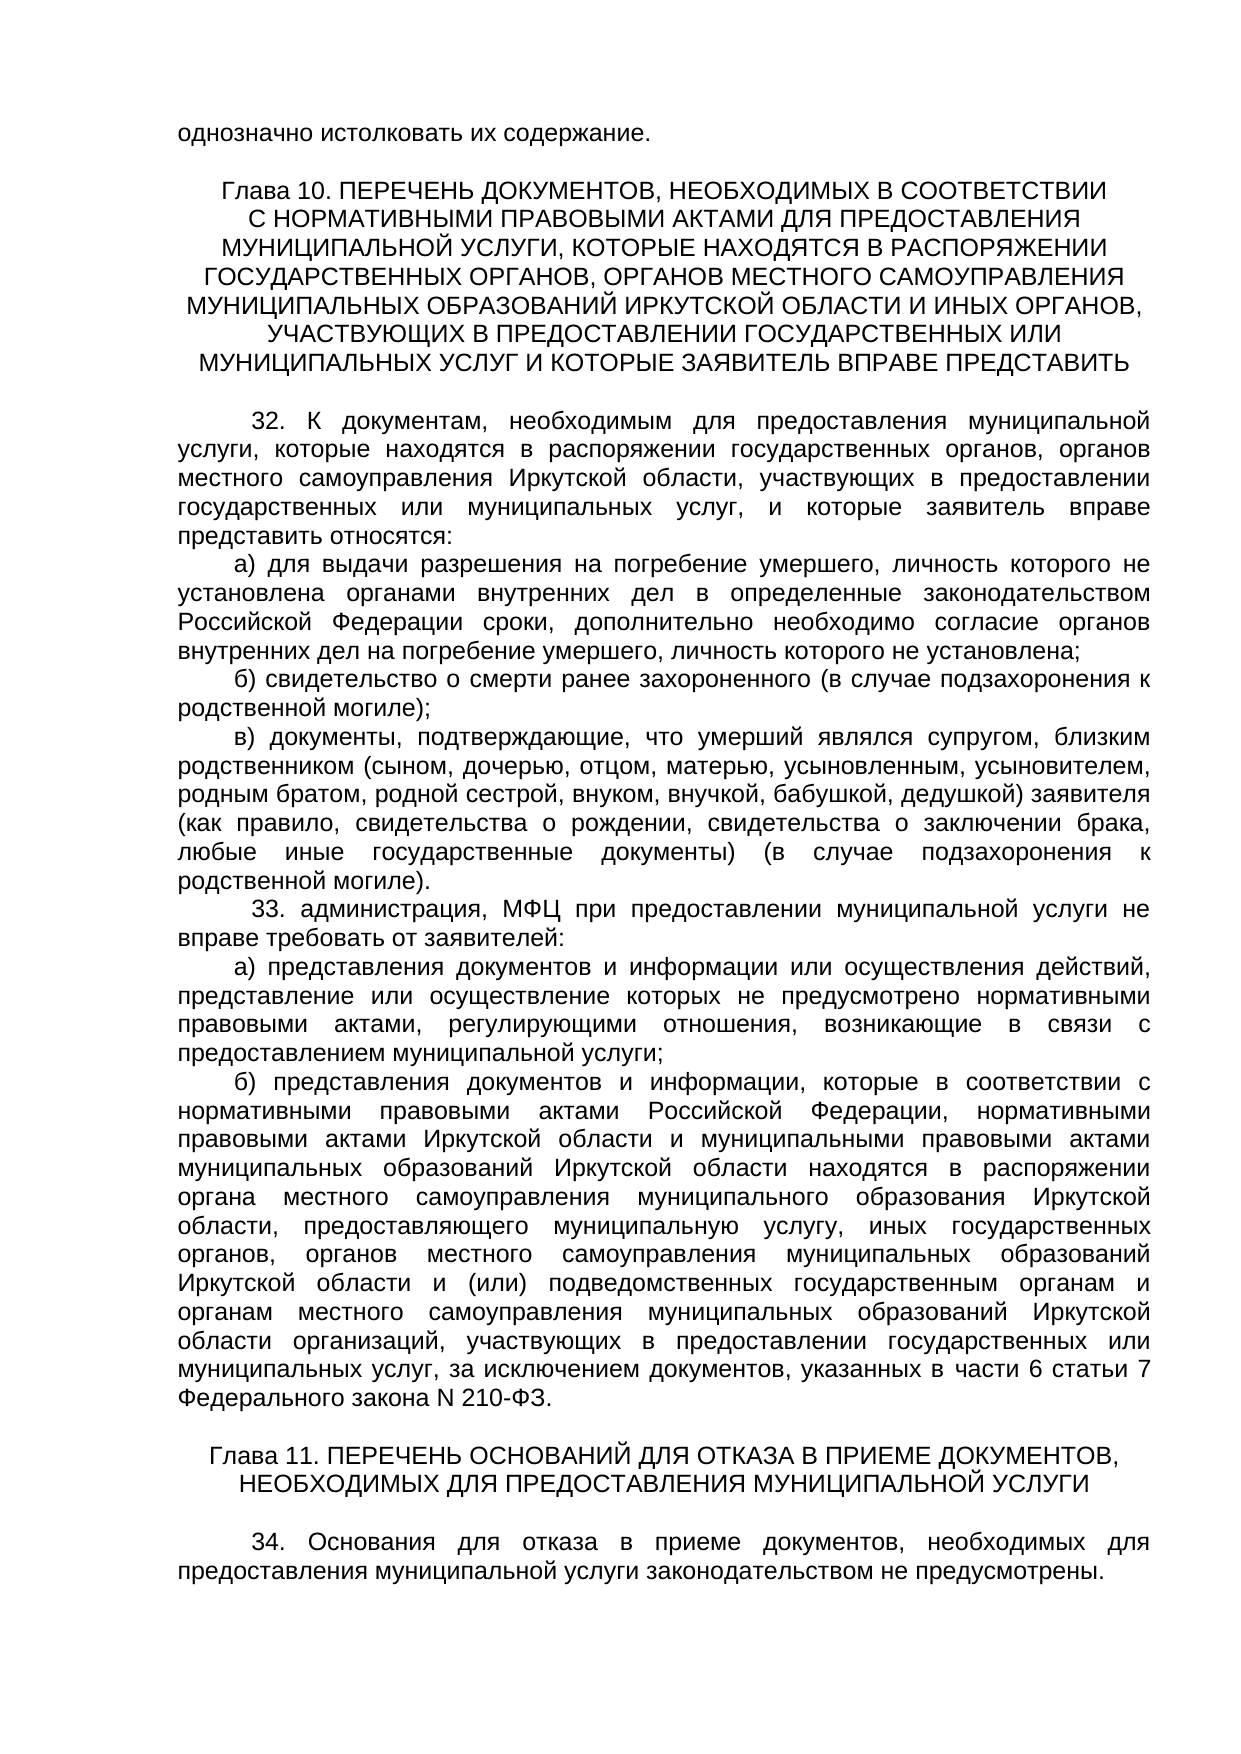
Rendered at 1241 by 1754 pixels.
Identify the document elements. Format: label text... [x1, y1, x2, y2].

text а) представления документов и информации или осуществления действий, представление или осуществление которых не предусмотрено нормативными правовыми актами, регулирующими отношения, возникающие в связи с предоставлением муниципальной услуги; [177, 952, 1152, 1067]
text б) представления документов и информации, которые в соответствии с нормативными правовыми актами Российской Федерации, нормативными правовыми актами Иркутской области и муниципальными правовыми актами муниципальных образований Иркутской области находятся в распоряжении органа местного самоуправления муниципального образования Иркутской области, предоставляющего муниципальную услугу, иных государственных органов, органов местного самоуправления муниципальных образований Иркутской области и (или) подведомственных государственным органам и органам местного самоуправления муниципальных образований Иркутской области организаций, участвующих в предоставлении государственных или муниципальных услуг, за исключением документов, указанных в части 6 статьи 7 Федерального закона N 210-ФЗ. [177, 1067, 1152, 1412]
text МУНИЦИПАЛЬНОЙ УСЛУГИ, КОТОРЫЕ НАХОДЯТСЯ В РАСПОРЯЖЕНИИ [177, 233, 1152, 262]
text УЧАСТВУЮЩИХ В ПРЕДОСТАВЛЕНИИ ГОСУДАРСТВЕННЫХ ИЛИ [177, 319, 1152, 348]
text Глава 10. ПЕРЕЧЕНЬ ДОКУМЕНТОВ, НЕОБХОДИМЫХ В СООТВЕТСТВИИ [177, 176, 1152, 204]
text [177, 118, 1152, 147]
text МУНИЦИПАЛЬНЫХ ОБРАЗОВАНИЙ ИРКУТСКОЙ ОБЛАСТИ И ИНЫХ ОРГАНОВ, [177, 291, 1152, 319]
text в) документы, подтверждающие, что умерший являлся супругом, близким родственником (сыном, дочерью, отцом, матерью, усыновленным, усыновителем, родным братом, родной сестрой, внуком, внучкой, бабушкой, дедушкой) заявителя (как правило, свидетельства о рождении, свидетельства о заключении брака, любые иные государственные документы) (в случае подзахоронения к родственной могиле). [177, 722, 1152, 894]
text Глава 11. ПЕРЕЧЕНЬ ОСНОВАНИЙ ДЛЯ ОТКАЗА В ПРИЕМЕ ДОКУМЕНТОВ, [177, 1441, 1152, 1469]
text а) для выдачи разрешения на погребение умершего, личность которого не установлена органами внутренних дел в определенные законодательством Российской Федерации сроки, дополнительно необходимо согласие органов внутренних дел на погребение умершего, личность которого не установлена; [177, 549, 1152, 664]
text С НОРМАТИВНЫМИ ПРАВОВЫМИ АКТАМИ ДЛЯ ПРЕДОСТАВЛЕНИЯ [177, 204, 1152, 233]
text 32. К документам, необходимым для предоставления муниципальной услуги, которые находятся в распоряжении государственных органов, органов местного самоуправления Иркутской области, участвующих в предоставлении государственных или муниципальных услуг, и которые заявитель вправе представить относятся: [177, 406, 1152, 549]
text 34. Основания для отказа в приеме документов, необходимых для предоставления муниципальной услуги законодательством не предусмотрены. [177, 1527, 1152, 1584]
text НЕОБХОДИМЫХ ДЛЯ ПРЕДОСТАВЛЕНИЯ МУНИЦИПАЛЬНОЙ УСЛУГИ [177, 1469, 1152, 1498]
text МУНИЦИПАЛЬНЫХ УСЛУГ И КОТОРЫЕ ЗАЯВИТЕЛЬ ВПРАВЕ ПРЕДСТАВИТЬ [177, 348, 1152, 377]
text б) свидетельство о смерти ранее захороненного (в случае подзахоронения к родственной могиле); [177, 664, 1152, 722]
text 33. администрация, МФЦ при предоставлении муниципальной услуги не вправе требовать от заявителей: [177, 894, 1152, 952]
text ГОСУДАРСТВЕННЫХ ОРГАНОВ, ОРГАНОВ МЕСТНОГО САМОУПРАВЛЕНИЯ [177, 262, 1152, 291]
